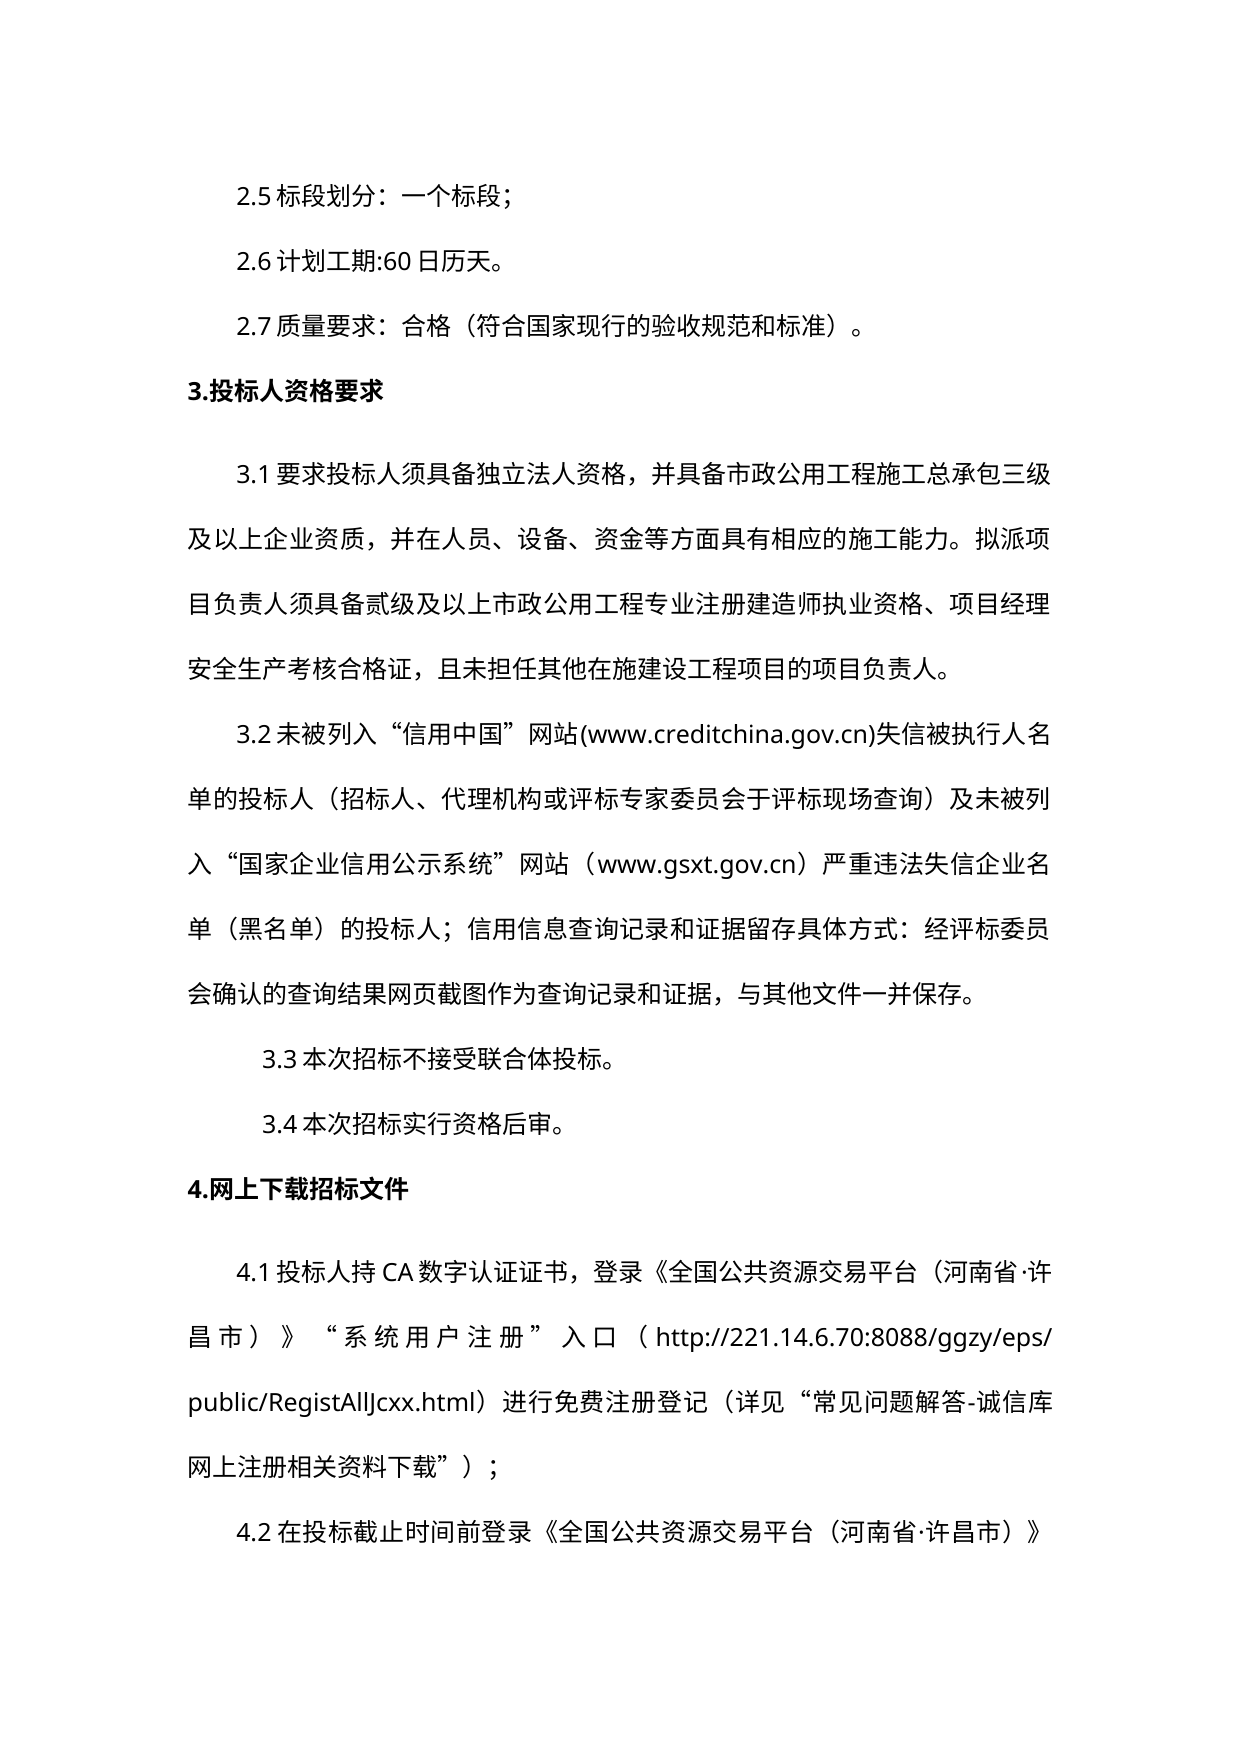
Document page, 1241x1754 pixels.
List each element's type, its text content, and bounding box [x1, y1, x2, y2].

text 3.3本次招标不接受联合体投标。 [187, 1025, 1053, 1090]
text 2.5标段划分：一个标段； [187, 162, 1053, 227]
text 3.投标人资格要求 [187, 357, 1053, 422]
text 2.7质量要求：合格（符合国家现行的验收规范和标准）。 [187, 292, 1053, 357]
text 4.1投标人持CA数字认证证书，登录《全国公共资源交易平台（河南省·许昌市）》“系统用户注册”入口（http://221.14.6.70:8088/ggzy/eps/public/RegistAllJcxx.html）进行免费注册登记（详见“常见问题解答-诚信库网上注册相关资料下载”）； [187, 1238, 1053, 1498]
text 3.1要求投标人须具备独立法人资格，并具备市政公用工程施工总承包三级及以上企业资质，并在人员、设备、资金等方面具有相应的施工能力。拟派项目负责人须具备贰级及以上市政公用工程专业注册建造师执业资格、项目经理安全生产考核合格证，且未担任其他在施建设工程项目的项目负责人。 [187, 440, 1053, 700]
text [187, 1498, 1053, 1563]
text 3.2未被列入“信用中国”网站(www.creditchina.gov.cn)失信被执行人名单的投标人（招标人、代理机构或评标专家委员会于评标现场查询）及未被列入“国家企业信用公示系统”网站（www.gsxt.gov.cn）严重违法失信企业名单（黑名单）的投标人；信用信息查询记录和证据留存具体方式：经评标委员会确认的查询结果网页截图作为查询记录和证据，与其他文件一并保存。 [187, 700, 1053, 1025]
text 3.4本次招标实行资格后审。 [187, 1090, 1053, 1155]
text 2.6计划工期:60日历天。 [187, 227, 1053, 292]
text 4.网上下载招标文件 [187, 1155, 1053, 1220]
